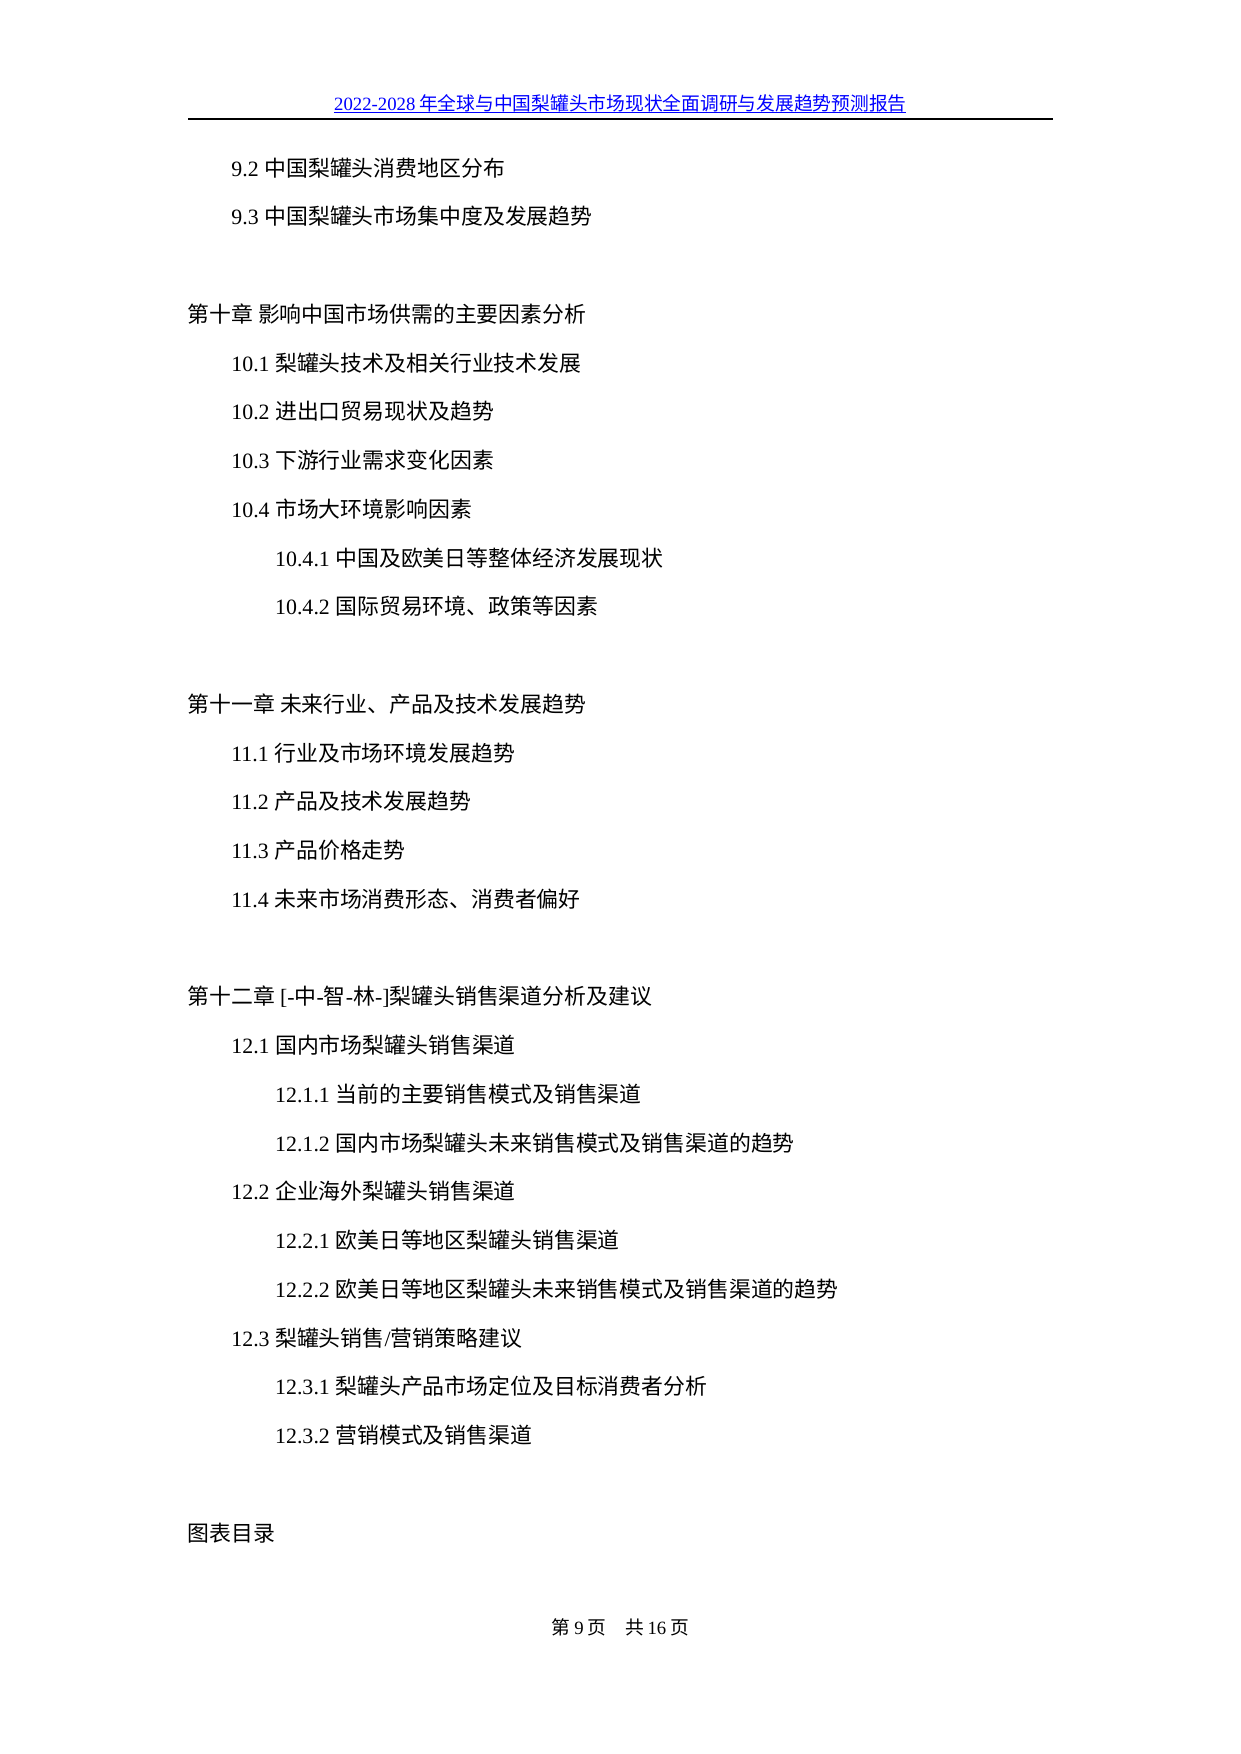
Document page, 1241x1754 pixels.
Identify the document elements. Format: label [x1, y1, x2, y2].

text [187, 150, 1053, 1548]
